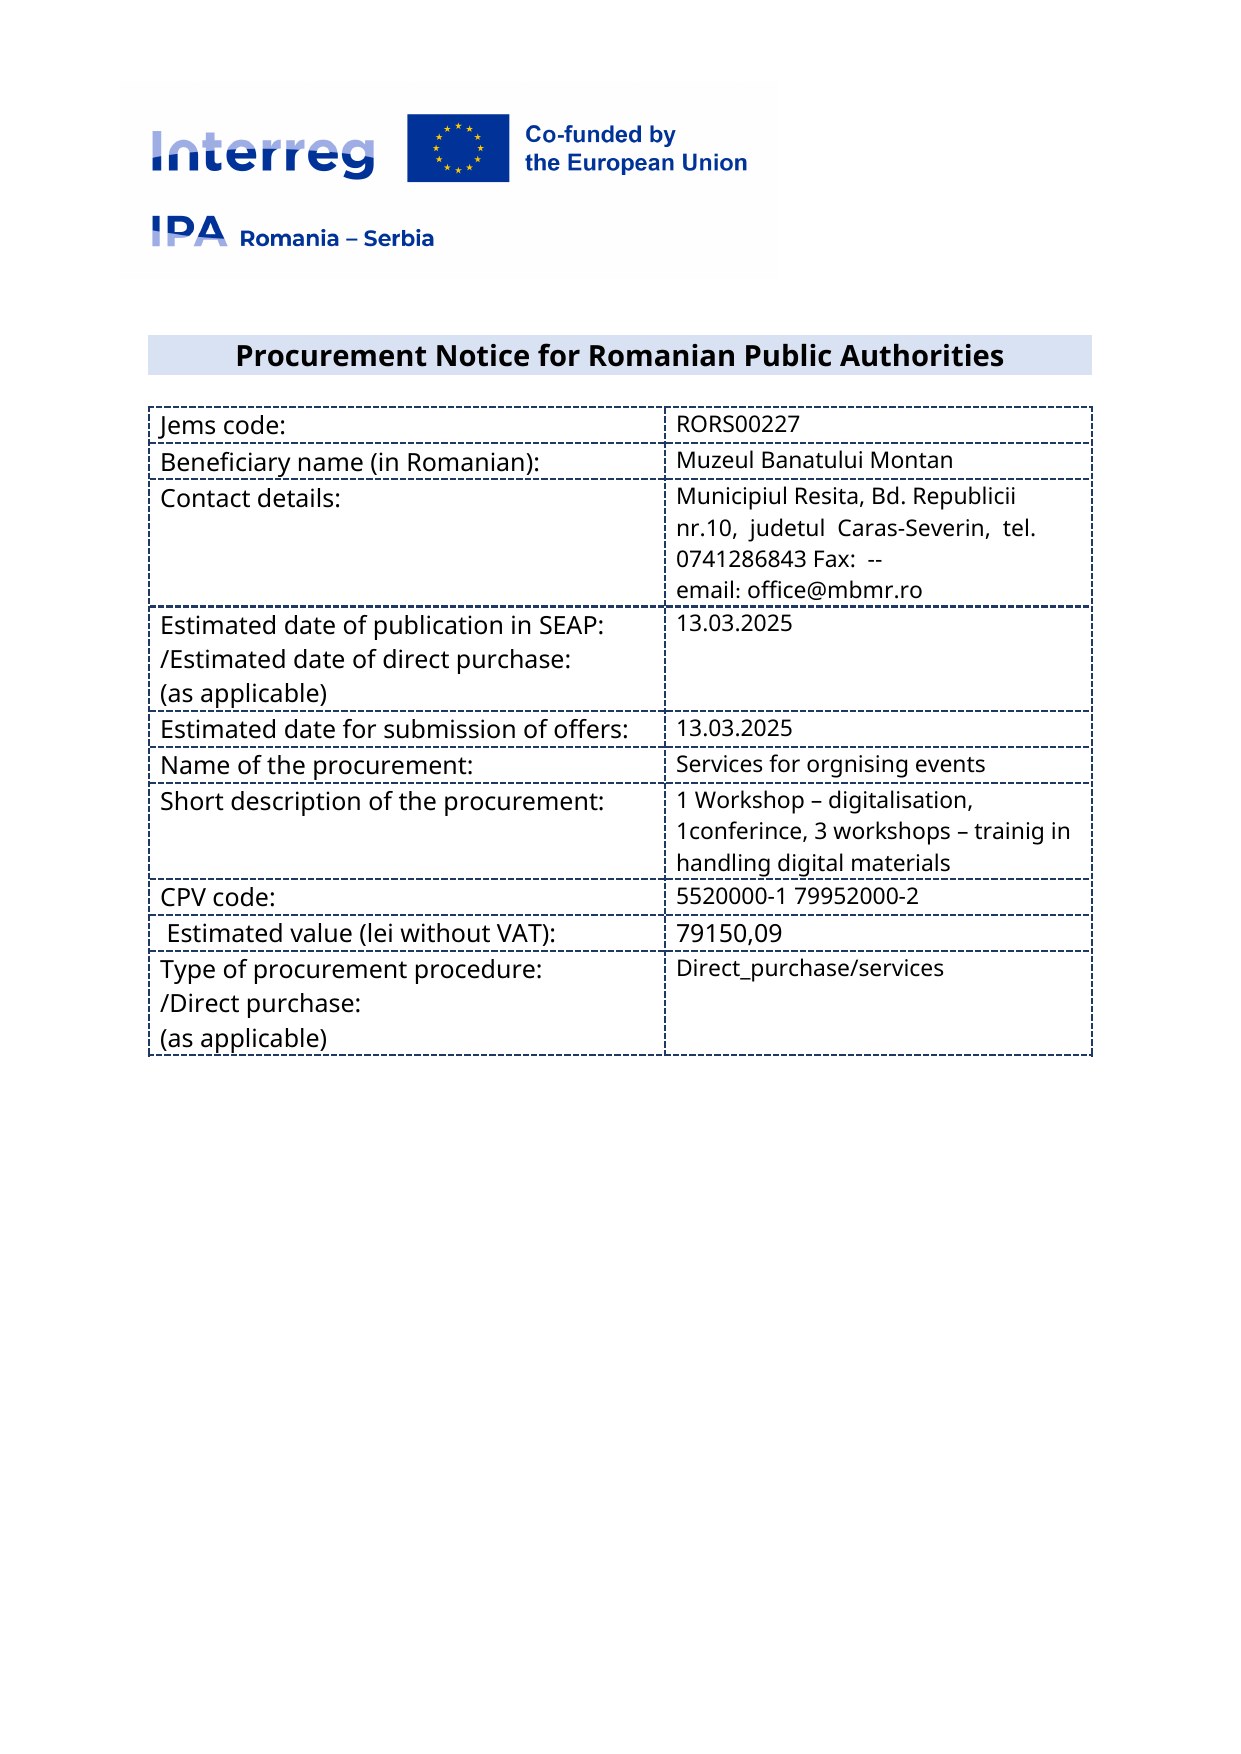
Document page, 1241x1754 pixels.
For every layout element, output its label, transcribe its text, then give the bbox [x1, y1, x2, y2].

table_cell Estimated date for submission of offers: [149, 710, 664, 746]
table_cell 13.03.2025 [665, 605, 1092, 709]
table_cell Municipiul Resita, Bd. Republicii nr.10, judetul Caras-Severin, tel. 0741286843 Fax: -- email: office@mbmr.ro [665, 478, 1092, 605]
text Procurement Notice for Romanian Public Authorities [148, 335, 1092, 375]
table_cell Muzeul Banatului Montan [665, 442, 1092, 478]
table_cell Contact details: [149, 478, 664, 605]
table_cell CPV code: [149, 878, 664, 914]
table_cell Name of the procurement: [149, 746, 664, 782]
table_cell 1 Workshop – digitalisation, 1conferince, 3 workshops – trainig in handling digital materials [665, 782, 1092, 878]
table_cell Beneficiary name (in Romanian): [149, 442, 664, 478]
table_cell 13.03.2025 [665, 710, 1092, 746]
table_cell 5520000-1 79952000-2 [665, 878, 1092, 914]
table_header RORS00227 [665, 406, 1092, 442]
table_cell Services for orgnising events [665, 746, 1092, 782]
picture [118, 81, 778, 279]
table_cell Direct_purchase/services [665, 950, 1092, 1054]
table_cell Short description of the procurement: [149, 782, 664, 878]
table_cell Type of procurement procedure: /Direct purchase: (as applicable) [149, 950, 664, 1054]
table_cell Estimated date of publication in SEAP: /Estimated date of direct purchase: (as applicable) [149, 605, 664, 709]
table_cell 79150,09 [665, 914, 1092, 950]
table_header Jems code: [149, 406, 664, 442]
table_cell Estimated value (lei without VAT): [149, 914, 664, 950]
